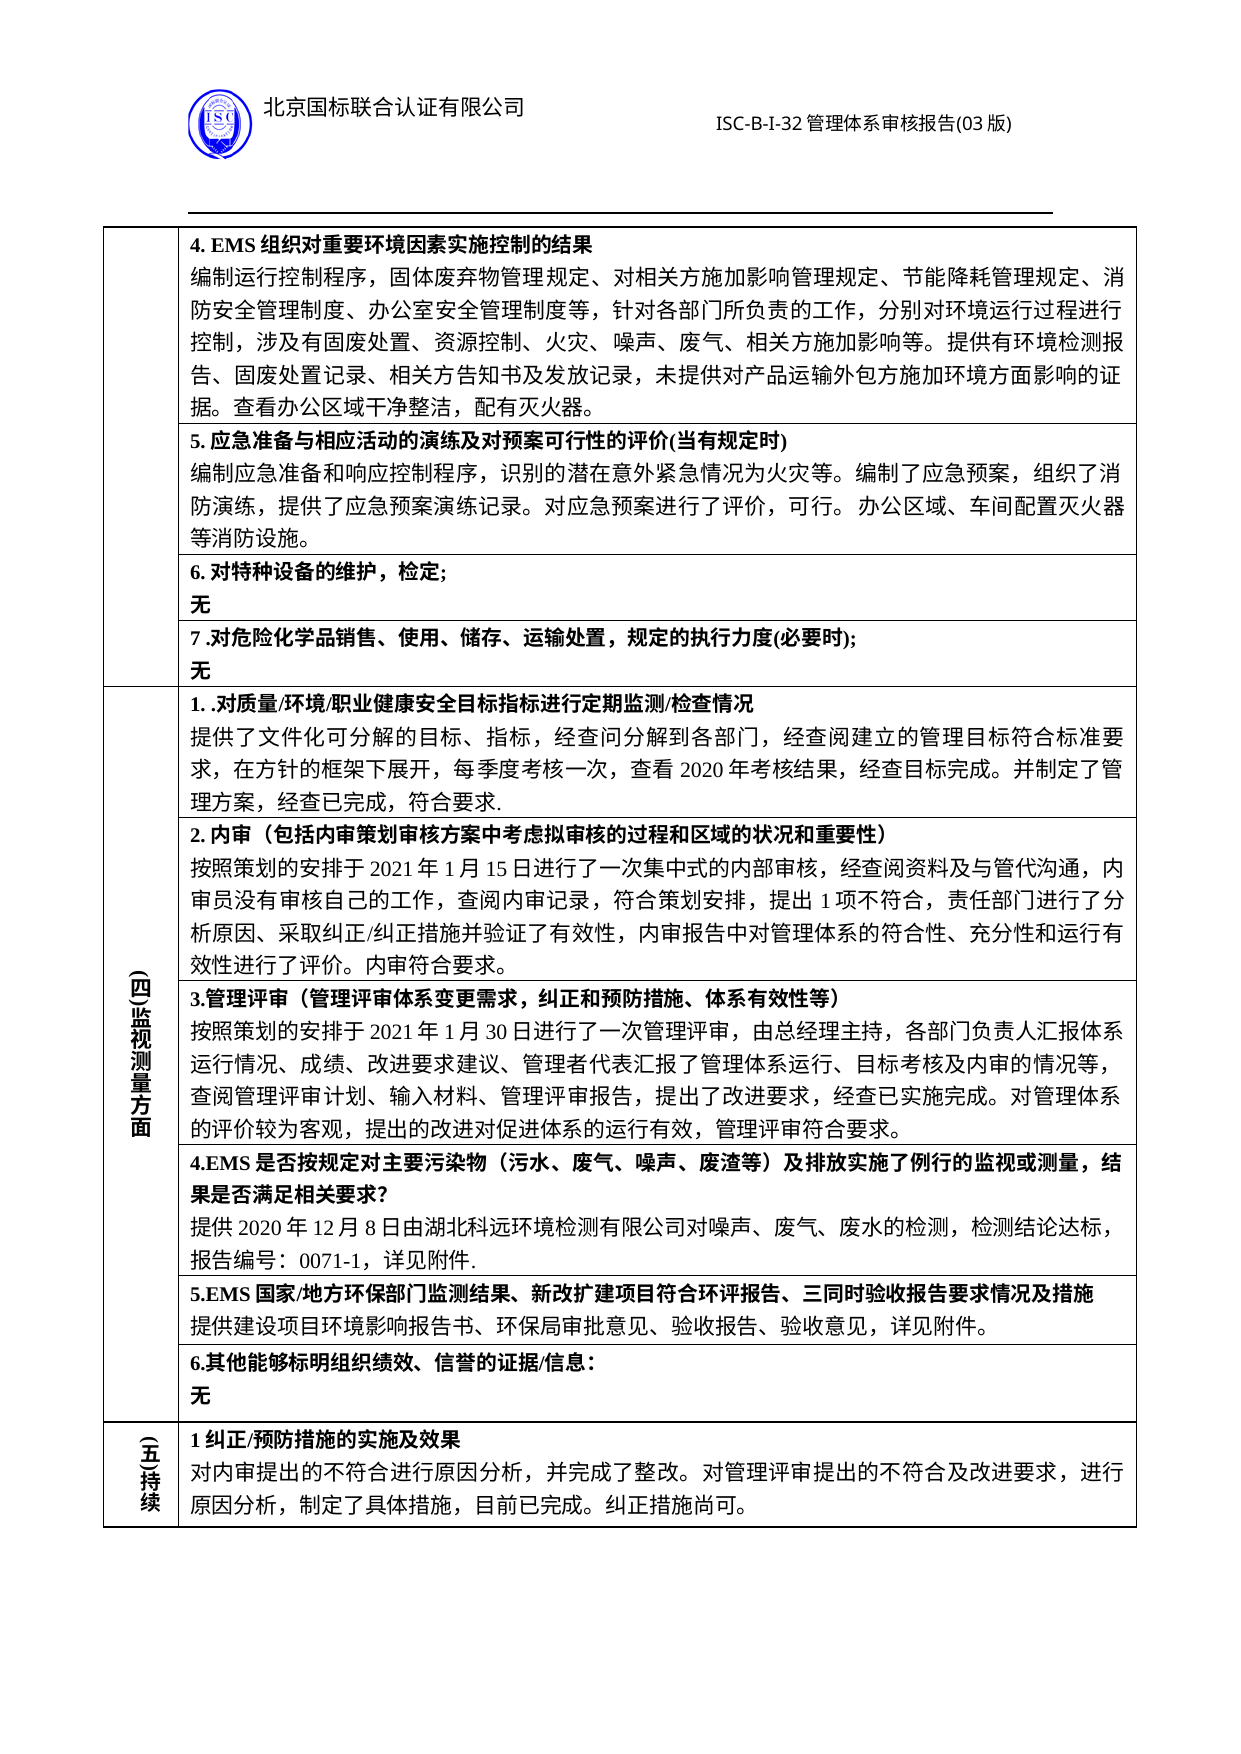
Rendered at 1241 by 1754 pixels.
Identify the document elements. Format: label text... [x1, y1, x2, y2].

table_cell 1. .对质量/环境/职业健康安全目标指标进行定期监测/检查情况 提供了文件化可分解的目标、指标，经查问分解到各部门，经查阅建立的管理目标符合标准要求，在方针的框架下展开，每季度考核一次，查看2020年考核结果，经查目标完成。并制定了管理方案，经查已完成，符合要求. [179, 687, 1136, 817]
picture [187, 89, 253, 158]
table_cell 2. 内审（包括内审策划审核方案中考虑拟审核的过程和区域的状况和重要性） 按照策划的安排于2021年1月15日进行了一次集中式的内部审核，经查阅资料及与管代沟通，内审员没有审核自己的工作，查阅内审记录，符合策划安排，提出1项不符合，责任部门进行了分析原因、采取纠正/纠正措施并验证了有效性，内审报告中对管理体系的符合性、充分性和运行有效性进行了评价。内审符合要求。 [179, 818, 1136, 980]
table_cell 6.其他能够标明组织绩效、信誉的证据/信息： 无 [179, 1345, 1136, 1421]
table_cell 1 纠正/预防措施的实施及效果 对内审提出的不符合进行原因分析，并完成了整改。对管理评审提出的不符合及改进要求，进行原因分析，制定了具体措施，目前已完成。纠正措施尚可。 [179, 1423, 1136, 1526]
table_cell (五)持续改进 [104, 1423, 178, 1526]
table_cell 5.EMS国家/地方环保部门监测结果、新改扩建项目符合环评报告、三同时验收报告要求情况及措施 提供建设项目环境影响报告书、环保局审批意见、验收报告、验收意见，详见附件。 [179, 1276, 1136, 1344]
table_cell 6. 对特种设备的维护，检定; 无 [179, 555, 1136, 619]
table_cell 3.管理评审（管理评审体系变更需求，纠正和预防措施、体系有效性等） 按照策划的安排于2021年1月30日进行了一次管理评审，由总经理主持，各部门负责人汇报体系运行情况、成绩、改进要求建议、管理者代表汇报了管理体系运行、目标考核及内审的情况等，查阅管理评审计划、输入材料、管理评审报告，提出了改进要求，经查已实施完成。对管理体系的评价较为客观，提出的改进对促进体系的运行有效，管理评审符合要求。 [179, 981, 1136, 1144]
table_cell 4. EMS组织对重要环境因素实施控制的结果 编制运行控制程序，固体废弃物管理规定、对相关方施加影响管理规定、节能降耗管理规定、消防安全管理制度、办公室安全管理制度等，针对各部门所负责的工作，分别对环境运行过程进行控制，涉及有固废处置、资源控制、火灾、噪声、废气、相关方施加影响等。提供有环境检测报告、固废处置记录、相关方告知书及发放记录，未提供对产品运输外包方施加环境方面影响的证据。查看办公区域干净整洁，配有灭火器。 [179, 228, 1136, 422]
table_cell (四)监视测量方面 [104, 687, 178, 1421]
table_cell 7 .对危险化学品销售、使用、储存、运输处置，规定的执行力度(必要时); 无 [179, 621, 1136, 686]
table_cell 5. 应急准备与相应活动的演练及对预案可行性的评价(当有规定时) 编制应急准备和响应控制程序，识别的潜在意外紧急情况为火灾等。编制了应急预案，组织了消防演练，提供了应急预案演练记录。对应急预案进行了评价，可行。办公区域、车间配置灭火器等消防设施。 [179, 424, 1136, 553]
table_cell 4.EMS是否按规定对主要污染物（污水、废气、噪声、废渣等）及排放实施了例行的监视或测量，结果是否满足相关要求？ 提供2020年12月8日由湖北科远环境检测有限公司对噪声、废气、废水的检测，检测结论达标，报告编号：0071-1，详见附件. [179, 1145, 1136, 1275]
